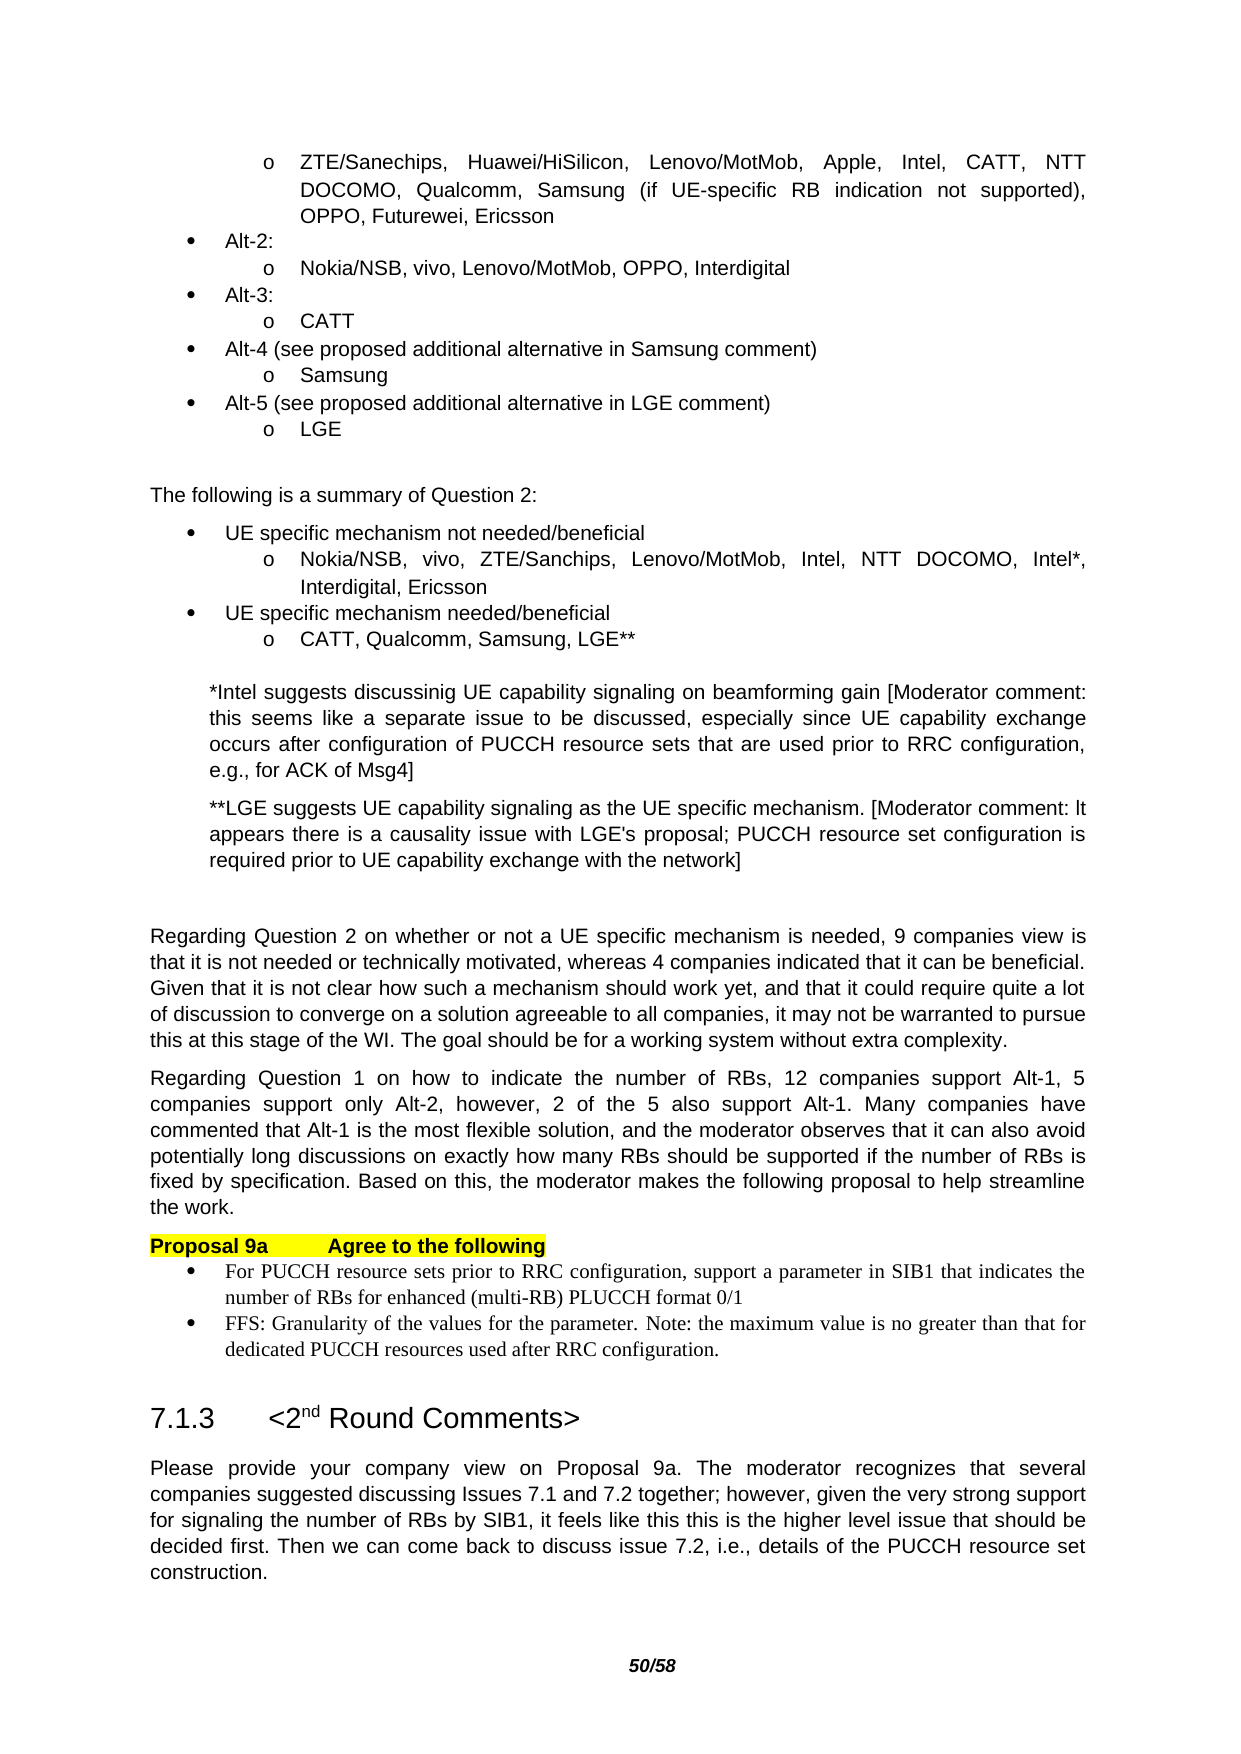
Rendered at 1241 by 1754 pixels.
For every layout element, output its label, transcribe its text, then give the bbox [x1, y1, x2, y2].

text The following is a summary of Question 2: [150, 483, 1087, 507]
subtitle 7.1.3 <2nd Round Comments> [150, 1401, 1090, 1435]
list Alt-5 (see proposed additional alternative in LGE comment) [187, 391, 1087, 415]
list FFS: Granularity of the values for the parameter. Note: the maximum value is no greater than that for dedicated PUCCH resources used after RRC configuration. [187, 1311, 1087, 1361]
list Alt-3: [187, 283, 1087, 307]
text Proposal 9a Agree to the following [150, 1233, 1087, 1257]
text **LGE suggests UE capability signaling as the UE specific mechanism. [Moderator comment: lt appears there is a causality issue with LGE's proposal; PUCCH resource set configuration is required prior to UE capability exchange with the network] [209, 796, 1087, 872]
list Nokia/NSB, vivo, ZTE/Sanchips, Lenovo/MotMob, Intel, NTT DOCOMO, Intel*, Interdigital, Ericsson [262, 547, 1087, 599]
list UE specific mechanism not needed/beneficial [187, 521, 1087, 545]
text Regarding Question 1 on how to indicate the number of RBs, 12 companies support Alt-1, 5 companies support only Alt-2, however, 2 of the 5 also support Alt-1. Many companies have commented that Alt-1 is the most flexible solution, and the moderator observes that it can also avoid potentially long discussions on exactly how many RBs should be supported if the number of RBs is fixed by specification. Based on this, the moderator makes the following proposal to help streamline the work. [150, 1066, 1087, 1219]
list CATT [262, 309, 1087, 335]
list Nokia/NSB, vivo, Lenovo/MotMob, OPPO, Interdigital [262, 255, 1087, 281]
text *Intel suggests discussinig UE capability signaling on beamforming gain [Moderator comment: this seems like a separate issue to be discussed, especially since UE capability exchange occurs after configuration of PUCCH resource sets that are used prior to RRC configuration, e.g., for ACK of Msg4] [209, 680, 1087, 782]
list UE specific mechanism needed/beneficial [187, 601, 1087, 624]
list Samsung [262, 363, 1087, 389]
list CATT, Qualcomm, Samsung, LGE** [262, 626, 1087, 652]
list Alt-4 (see proposed additional alternative in Samsung comment) [187, 337, 1087, 361]
text Regarding Question 2 on whether or not a UE specific mechanism is needed, 9 companies view is that it is not needed or technically motivated, whereas 4 companies indicated that it can be beneficial. Given that it is not clear how such a mechanism should work yet, and that it could require quite a lot of discussion to converge on a solution agreeable to all companies, it may not be warranted to pursue this at this stage of the WI. The goal should be for a working system without extra complexity. [150, 924, 1087, 1052]
text Please provide your company view on Proposal 9a. The moderator recognizes that several companies suggested discussing Issues 7.1 and 7.2 together; however, given the very strong support for signaling the number of RBs by SIB1, it feels like this this is the higher level issue that should be decided first. Then we can come back to discuss issue 7.2, i.e., details of the PUCCH resource set construction. [150, 1456, 1087, 1583]
list Alt-2: [187, 229, 1087, 253]
list For PUCCH resource sets prior to RRC configuration, support a parameter in SIB1 that indicates the number of RBs for enhanced (multi-RB) PLUCCH format 0/1 [187, 1259, 1087, 1309]
list ZTE/Sanechips, Huawei/HiSilicon, Lenovo/MotMob, Apple, Intel, CATT, NTT DOCOMO, Qualcomm, Samsung (if UE-specific RB indication not supported), OPPO, Futurewei, Ericsson [262, 150, 1087, 227]
list LGE [262, 417, 1087, 442]
